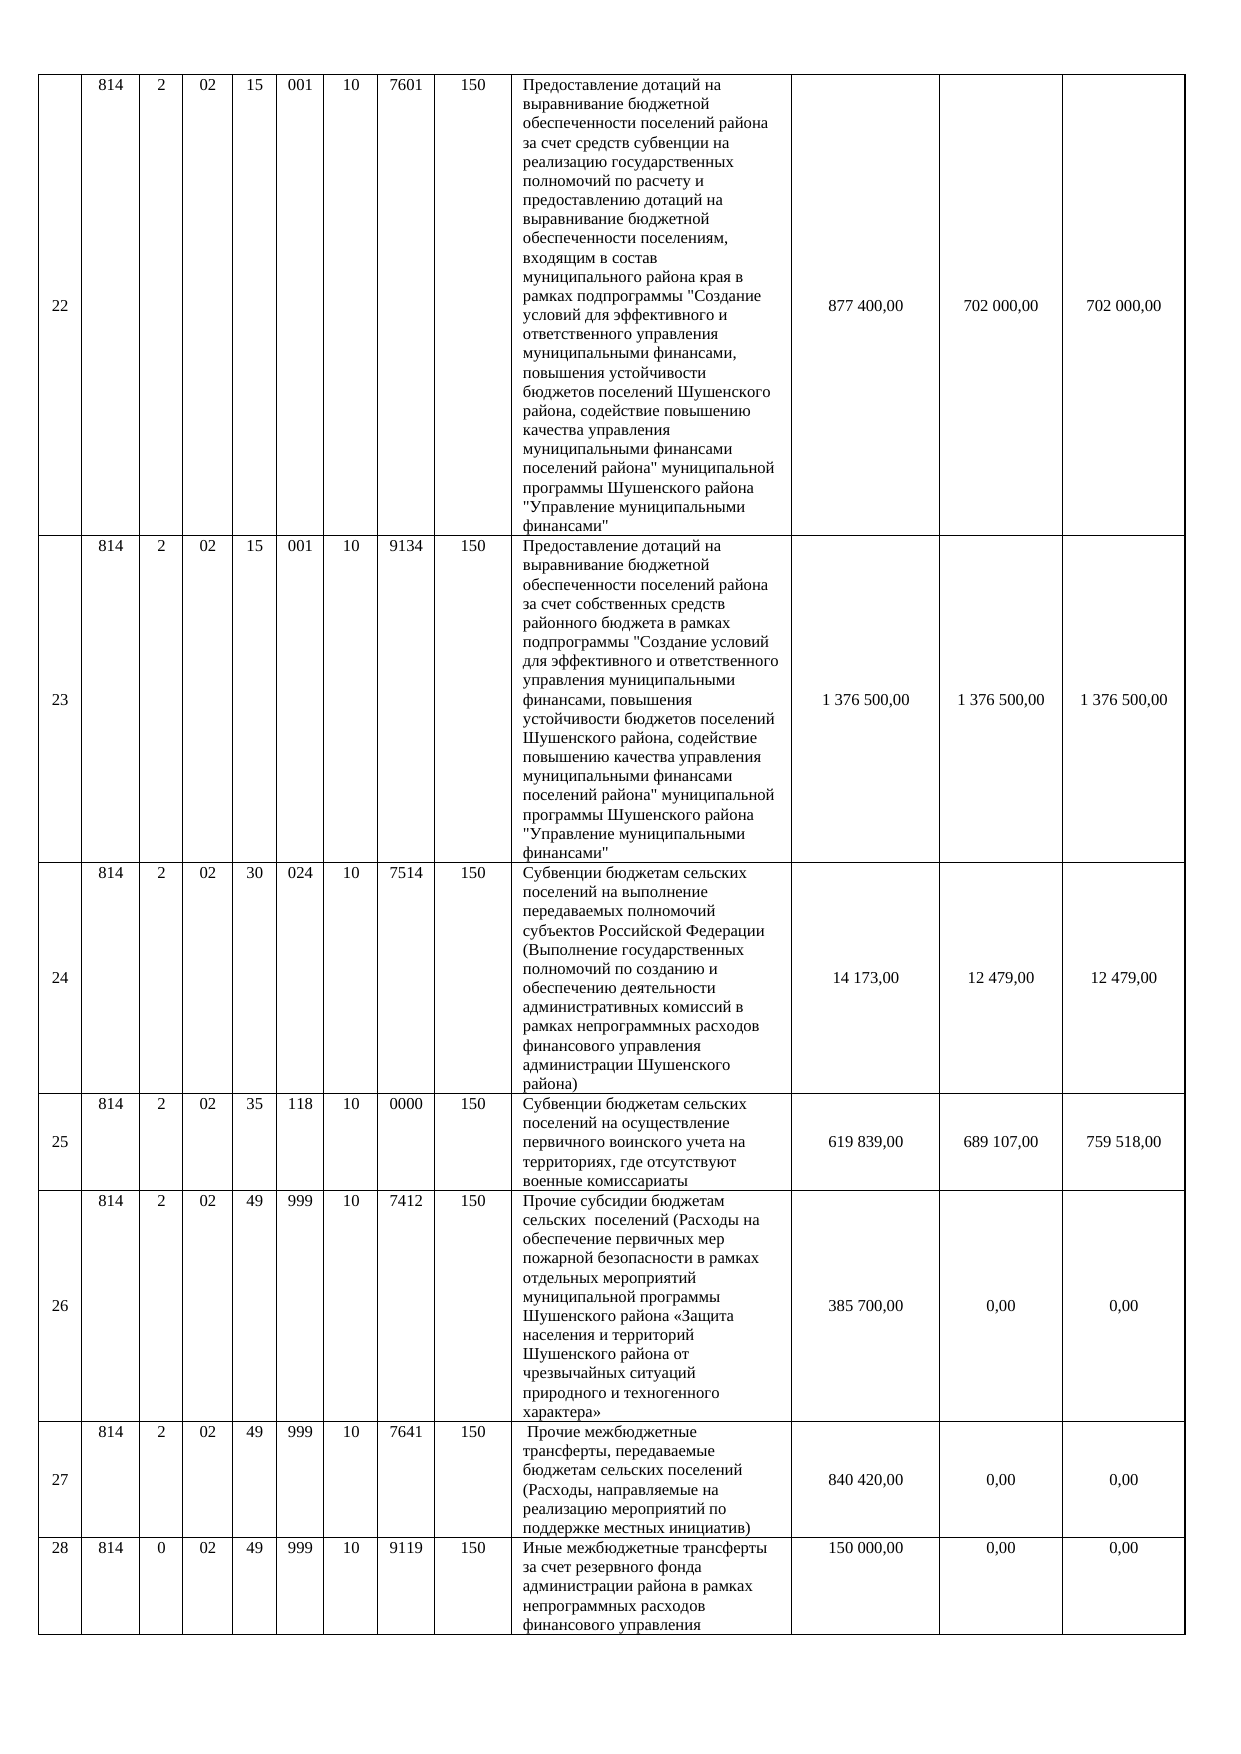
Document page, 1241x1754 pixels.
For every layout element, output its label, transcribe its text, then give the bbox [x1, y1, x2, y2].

table_cell 840 420,00 [792, 1422, 939, 1537]
table_cell 814 [82, 1422, 139, 1537]
table_cell 7641 [378, 1422, 434, 1537]
table_cell 999 [277, 1191, 323, 1421]
table_cell 814 [82, 75, 139, 535]
table_cell 1 376 500,00 [792, 536, 939, 862]
table_cell 0 [140, 1538, 182, 1634]
table_cell 118 [277, 1094, 323, 1190]
table_cell 150 [435, 1094, 511, 1190]
table_cell 9134 [378, 536, 434, 862]
table_cell 02 [183, 863, 232, 1093]
table_cell 23 [39, 536, 81, 862]
table_cell 814 [82, 536, 139, 862]
table_cell 2 [140, 1191, 182, 1421]
table_cell 759 518,00 [1063, 1094, 1184, 1190]
table_cell 150 [435, 1422, 511, 1537]
table_cell 15 [233, 75, 276, 535]
table_cell 10 [324, 863, 377, 1093]
table_cell 0,00 [940, 1422, 1062, 1537]
table_cell 001 [277, 536, 323, 862]
table_cell 02 [183, 75, 232, 535]
table_cell 02 [183, 1191, 232, 1421]
table_cell 2 [140, 863, 182, 1093]
table_cell 619 839,00 [792, 1094, 939, 1190]
table_cell 150 [435, 536, 511, 862]
table_cell 30 [233, 863, 276, 1093]
table_cell 24 [39, 863, 81, 1093]
table_cell 49 [233, 1191, 276, 1421]
table_cell 689 107,00 [940, 1094, 1062, 1190]
table_cell 999 [277, 1422, 323, 1537]
table_cell 702 000,00 [940, 75, 1062, 535]
table_cell 999 [277, 1538, 323, 1634]
table_cell 001 [277, 75, 323, 535]
table_cell 150 [435, 75, 511, 535]
table_cell 024 [277, 863, 323, 1093]
table_cell Субвенции бюджетам сельских поселений на выполнение передаваемых полномочий субъектов Российской Федерации (Выполнение государственных полномочий по созданию и обеспечению деятельности административных комиссий в рамках непрограммных расходов финансового управления администрации Шушенского района) [512, 863, 791, 1093]
table_cell 0,00 [940, 1538, 1062, 1634]
table_cell Прочие субсидии бюджетам сельских поселений (Расходы на обеспечение первичных мер пожарной безопасности в рамках отдельных мероприятий муниципальной программы Шушенского района «Защита населения и территорий Шушенского района от чрезвычайных ситуаций природного и техногенного характера» [512, 1191, 791, 1421]
table_cell 150 [435, 863, 511, 1093]
table_cell 25 [39, 1094, 81, 1190]
table_cell 10 [324, 75, 377, 535]
table_cell 49 [233, 1538, 276, 1634]
table_cell 0,00 [940, 1191, 1062, 1421]
table_cell 35 [233, 1094, 276, 1190]
table_cell 7514 [378, 863, 434, 1093]
table_cell 1 376 500,00 [940, 536, 1062, 862]
table_cell 02 [183, 1538, 232, 1634]
table_cell 12 479,00 [940, 863, 1062, 1093]
table_cell 2 [140, 1422, 182, 1537]
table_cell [512, 1538, 791, 1634]
table_cell 814 [82, 1094, 139, 1190]
table_cell 26 [39, 1191, 81, 1421]
table_cell Предоставление дотаций на выравнивание бюджетной обеспеченности поселений района за счет собственных средств районного бюджета в рамках подпрограммы "Создание условий для эффективного и ответственного управления муниципальными финансами, повышения устойчивости бюджетов поселений Шушенского района, содействие повышению качества управления муниципальными финансами поселений района" муниципальной программы Шушенского района "Управление муниципальными финансами" [512, 536, 791, 862]
table_cell 1 376 500,00 [1063, 536, 1184, 862]
table_cell 7601 [378, 75, 434, 535]
table_cell 814 [82, 1191, 139, 1421]
table_cell 10 [324, 1422, 377, 1537]
table_cell Субвенции бюджетам сельских поселений на осуществление первичного воинского учета на территориях, где отсутствуют военные комиссариаты [512, 1094, 791, 1190]
table_cell 28 [39, 1538, 81, 1634]
table_cell 10 [324, 1094, 377, 1190]
table_cell 10 [324, 1538, 377, 1634]
table_cell 0,00 [1063, 1191, 1184, 1421]
table_cell 10 [324, 1191, 377, 1421]
table_cell Прочие межбюджетные трансферты, передаваемые бюджетам сельских поселений (Расходы, направляемые на реализацию мероприятий по поддержке местных инициатив) [512, 1422, 791, 1537]
table_cell 49 [233, 1422, 276, 1537]
table_cell 2 [140, 536, 182, 862]
table_cell 7412 [378, 1191, 434, 1421]
table_cell 150 000,00 [792, 1538, 939, 1634]
table_cell 814 [82, 863, 139, 1093]
table_cell 12 479,00 [1063, 863, 1184, 1093]
table_cell Предоставление дотаций на выравнивание бюджетной обеспеченности поселений района за счет средств субвенции на реализацию государственных полномочий по расчету и предоставлению дотаций на выравнивание бюджетной обеспеченности поселениям, входящим в состав муниципального района края в рамках подпрограммы "Создание условий для эффективного и ответственного управления муниципальными финансами, повышения устойчивости бюджетов поселений Шушенского района, содействие повышению качества управления муниципальными финансами поселений района" муниципальной программы Шушенского района "Управление муниципальными финансами" [512, 75, 791, 535]
table_cell 9119 [378, 1538, 434, 1634]
table_cell 10 [324, 536, 377, 862]
table_cell 2 [140, 1094, 182, 1190]
table_cell 0000 [378, 1094, 434, 1190]
table_cell 385 700,00 [792, 1191, 939, 1421]
table_cell 877 400,00 [792, 75, 939, 535]
table_cell 02 [183, 1094, 232, 1190]
table_cell 150 [435, 1191, 511, 1421]
table_cell 22 [39, 75, 81, 535]
table_cell 14 173,00 [792, 863, 939, 1093]
table_cell 702 000,00 [1063, 75, 1184, 535]
table_cell 02 [183, 536, 232, 862]
table_cell 814 [82, 1538, 139, 1634]
table_cell 0,00 [1063, 1538, 1184, 1634]
table_cell 02 [183, 1422, 232, 1537]
table_cell 0,00 [1063, 1422, 1184, 1537]
table_cell 15 [233, 536, 276, 862]
table_cell 27 [39, 1422, 81, 1537]
table_cell 150 [435, 1538, 511, 1634]
table_cell 2 [140, 75, 182, 535]
